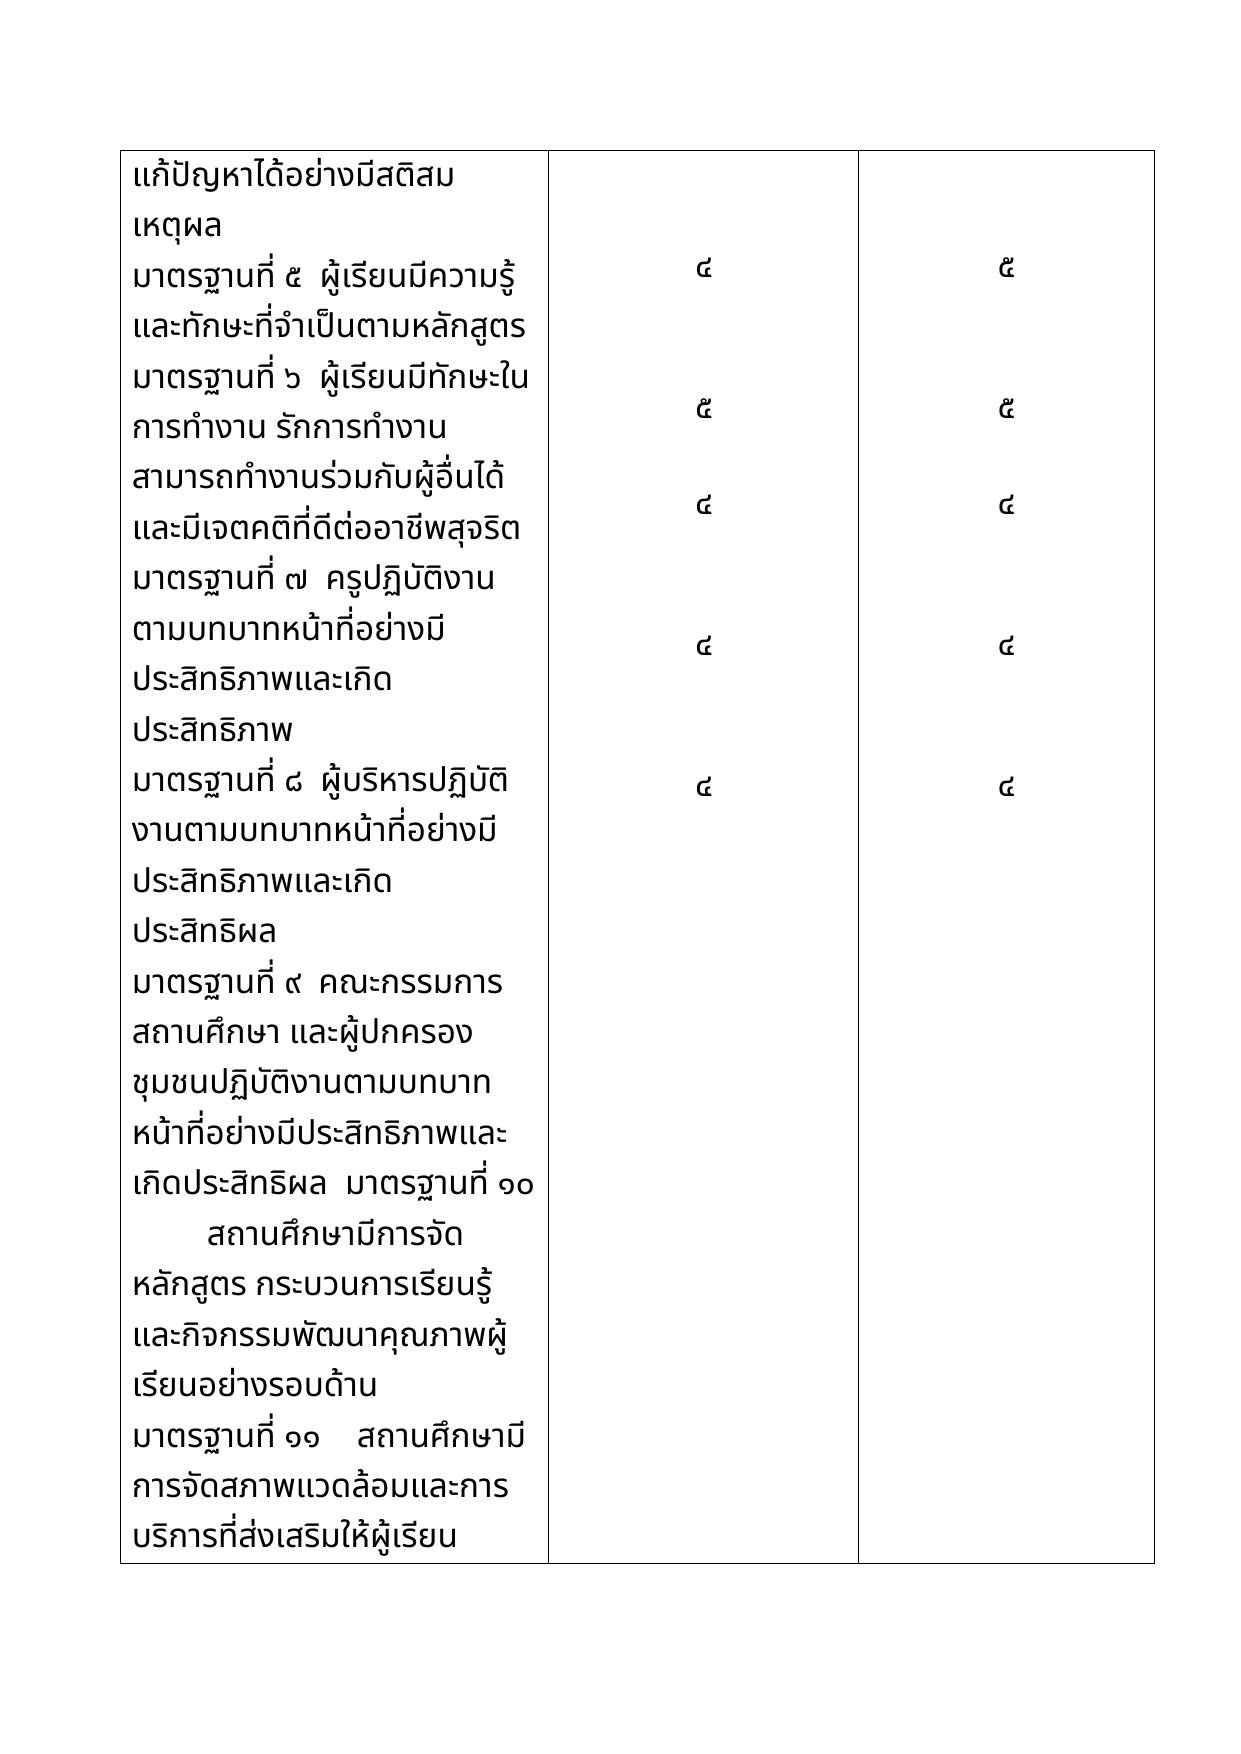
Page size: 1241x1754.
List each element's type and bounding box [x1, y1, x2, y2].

table_cell [549, 151, 858, 1563]
table_cell [121, 151, 548, 1563]
table_cell [859, 151, 1154, 1563]
